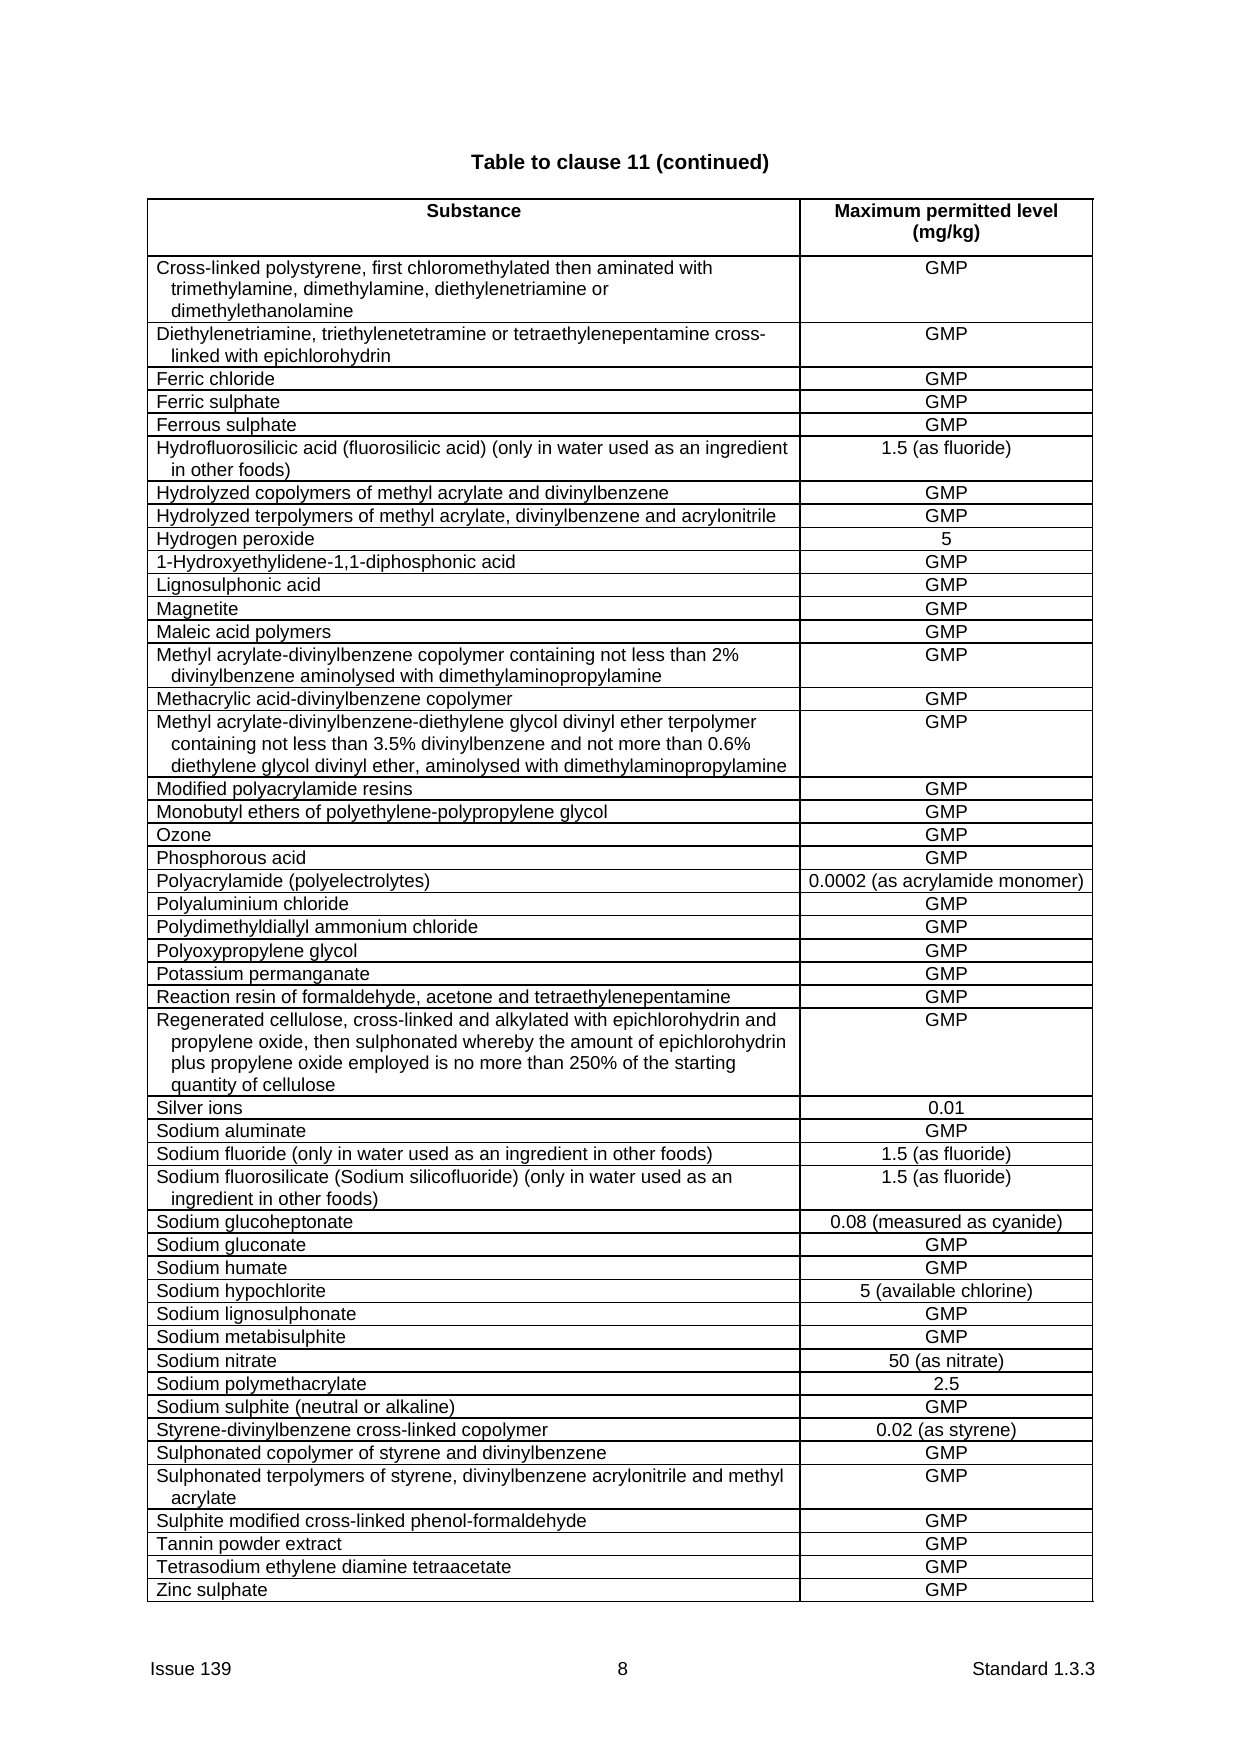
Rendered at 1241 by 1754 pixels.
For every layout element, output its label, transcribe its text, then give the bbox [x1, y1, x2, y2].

table_cell Sodium humate [148, 1257, 799, 1278]
table_cell GMP [801, 1303, 1092, 1325]
table_cell Sulphite modified cross-linked phenol-formaldehyde [148, 1510, 799, 1531]
table_cell GMP [801, 368, 1092, 389]
table_cell Methacrylic acid-divinylbenzene copolymer [148, 688, 799, 710]
table_cell GMP [801, 644, 1092, 687]
table_cell GMP [801, 1257, 1092, 1278]
table_cell Hydrolyzed terpolymers of methyl acrylate, divinylbenzene and acrylonitrile [148, 505, 799, 526]
table_cell GMP [801, 414, 1092, 435]
table_cell Silver ions [148, 1097, 799, 1118]
table_cell Ferric chloride [148, 368, 799, 389]
table_cell GMP [801, 916, 1092, 938]
table_header Substance [148, 200, 799, 255]
table_cell 0.01 [801, 1097, 1092, 1118]
table_cell GMP [801, 1465, 1092, 1508]
table_cell Sulphonated terpolymers of styrene, divinylbenzene acrylonitrile and methyl acrylate [148, 1465, 799, 1508]
table_cell Phosphorous acid [148, 847, 799, 868]
table_cell GMP [801, 621, 1092, 642]
table_cell GMP [801, 1009, 1092, 1095]
table_cell GMP [801, 551, 1092, 573]
table_cell Sodium lignosulphonate [148, 1303, 799, 1325]
table_cell Magnetite [148, 597, 799, 619]
table_cell GMP [801, 257, 1092, 321]
table_cell GMP [801, 574, 1092, 596]
table_cell Sodium hypochlorite [148, 1280, 799, 1302]
table_header Maximum permitted level (mg/kg) [801, 200, 1092, 255]
table_cell Sodium sulphite (neutral or alkaline) [148, 1396, 799, 1417]
table_cell Sodium metabisulphite [148, 1326, 799, 1348]
table_cell Ozone [148, 824, 799, 845]
table_cell Cross-linked polystyrene, first chloromethylated then aminated with trimethylamine, dimethylamine, diethylenetriamine or dimethylethanolamine [148, 257, 799, 321]
table_cell Sulphonated copolymer of styrene and divinylbenzene [148, 1442, 799, 1463]
table_cell GMP [801, 711, 1092, 776]
table_cell 0.08 (measured as cyanide) [801, 1211, 1092, 1232]
table_cell 1.5 (as fluoride) [801, 437, 1092, 480]
table_cell Hydrogen peroxide [148, 528, 799, 549]
table_cell Sodium fluorosilicate (Sodium silicofluoride) (only in water used as an ingredient in other foods) [148, 1166, 799, 1209]
table_cell GMP [801, 963, 1092, 984]
table_cell Diethylenetriamine, triethylenetetramine or tetraethylenepentamine cross-linked with epichlorohydrin [148, 323, 799, 366]
table_cell GMP [801, 893, 1092, 915]
table_cell GMP [801, 1234, 1092, 1255]
table_cell Methyl acrylate-divinylbenzene-diethylene glycol divinyl ether terpolymer containing not less than 3.5% divinylbenzene and not more than 0.6% diethylene glycol divinyl ether, aminolysed with dimethylaminopropylamine [148, 711, 799, 776]
table_cell Tetrasodium ethylene diamine tetraacetate [148, 1556, 799, 1578]
table_cell Sodium polymethacrylate [148, 1373, 799, 1394]
table_cell GMP [801, 940, 1092, 961]
table_cell GMP [801, 778, 1092, 799]
table_cell GMP [801, 1442, 1092, 1463]
table_cell GMP [801, 597, 1092, 619]
table_cell Lignosulphonic acid [148, 574, 799, 596]
table_cell Styrene-divinylbenzene cross-linked copolymer [148, 1419, 799, 1440]
table_cell GMP [801, 1120, 1092, 1141]
table_cell 5 [801, 528, 1092, 549]
table_cell GMP [801, 1396, 1092, 1417]
table_cell GMP [801, 1510, 1092, 1531]
table_cell GMP [801, 1533, 1092, 1554]
table_cell GMP [801, 323, 1092, 366]
table_cell Polydimethyldiallyl ammonium chloride [148, 916, 799, 938]
subtitle Table to clause 11 (continued) [150, 150, 1090, 174]
table_cell GMP [801, 391, 1092, 412]
table_cell Ferric sulphate [148, 391, 799, 412]
table_cell Hydrofluorosilicic acid (fluorosilicic acid) (only in water used as an ingredient in other foods) [148, 437, 799, 480]
table_cell Sodium nitrate [148, 1350, 799, 1371]
table_cell Monobutyl ethers of polyethylene-polypropylene glycol [148, 801, 799, 822]
table_cell Sodium glucoheptonate [148, 1211, 799, 1232]
table_cell GMP [801, 688, 1092, 710]
table_cell Ferrous sulphate [148, 414, 799, 435]
table_cell Modified polyacrylamide resins [148, 778, 799, 799]
table_cell Zinc sulphate [148, 1579, 799, 1601]
table_cell Polyacrylamide (polyelectrolytes) [148, 870, 799, 892]
table_cell Sodium fluoride (only in water used as an ingredient in other foods) [148, 1143, 799, 1164]
table_cell Tannin powder extract [148, 1533, 799, 1554]
table_cell GMP [801, 1579, 1092, 1601]
table_cell 2.5 [801, 1373, 1092, 1394]
table_cell GMP [801, 847, 1092, 868]
table_cell Polyoxypropylene glycol [148, 940, 799, 961]
table_cell 0.0002 (as acrylamide monomer) [801, 870, 1092, 892]
table_cell GMP [801, 505, 1092, 526]
table_cell GMP [801, 1326, 1092, 1348]
table_cell Methyl acrylate-divinylbenzene copolymer containing not less than 2% divinylbenzene aminolysed with dimethylaminopropylamine [148, 644, 799, 687]
table_cell 50 (as nitrate) [801, 1350, 1092, 1371]
table_cell Regenerated cellulose, cross-linked and alkylated with epichlorohydrin and propylene oxide, then sulphonated whereby the amount of epichlorohydrin plus propylene oxide employed is no more than 250% of the starting quantity of cellulose [148, 1009, 799, 1095]
table_cell Reaction resin of formaldehyde, acetone and tetraethylenepentamine [148, 986, 799, 1007]
table_cell 5 (available chlorine) [801, 1280, 1092, 1302]
table_cell 1.5 (as fluoride) [801, 1166, 1092, 1209]
table_cell GMP [801, 986, 1092, 1007]
table_cell Potassium permanganate [148, 963, 799, 984]
table_cell GMP [801, 801, 1092, 822]
table_cell Polyaluminium chloride [148, 893, 799, 915]
table_cell Sodium aluminate [148, 1120, 799, 1141]
table_cell GMP [801, 824, 1092, 845]
table_cell GMP [801, 482, 1092, 503]
table_cell Maleic acid polymers [148, 621, 799, 642]
table_cell Hydrolyzed copolymers of methyl acrylate and divinylbenzene [148, 482, 799, 503]
table_cell 0.02 (as styrene) [801, 1419, 1092, 1440]
table_cell GMP [801, 1556, 1092, 1578]
table_cell 1.5 (as fluoride) [801, 1143, 1092, 1164]
table_cell 1-Hydroxyethylidene-1,1-diphosphonic acid [148, 551, 799, 573]
table_cell Sodium gluconate [148, 1234, 799, 1255]
